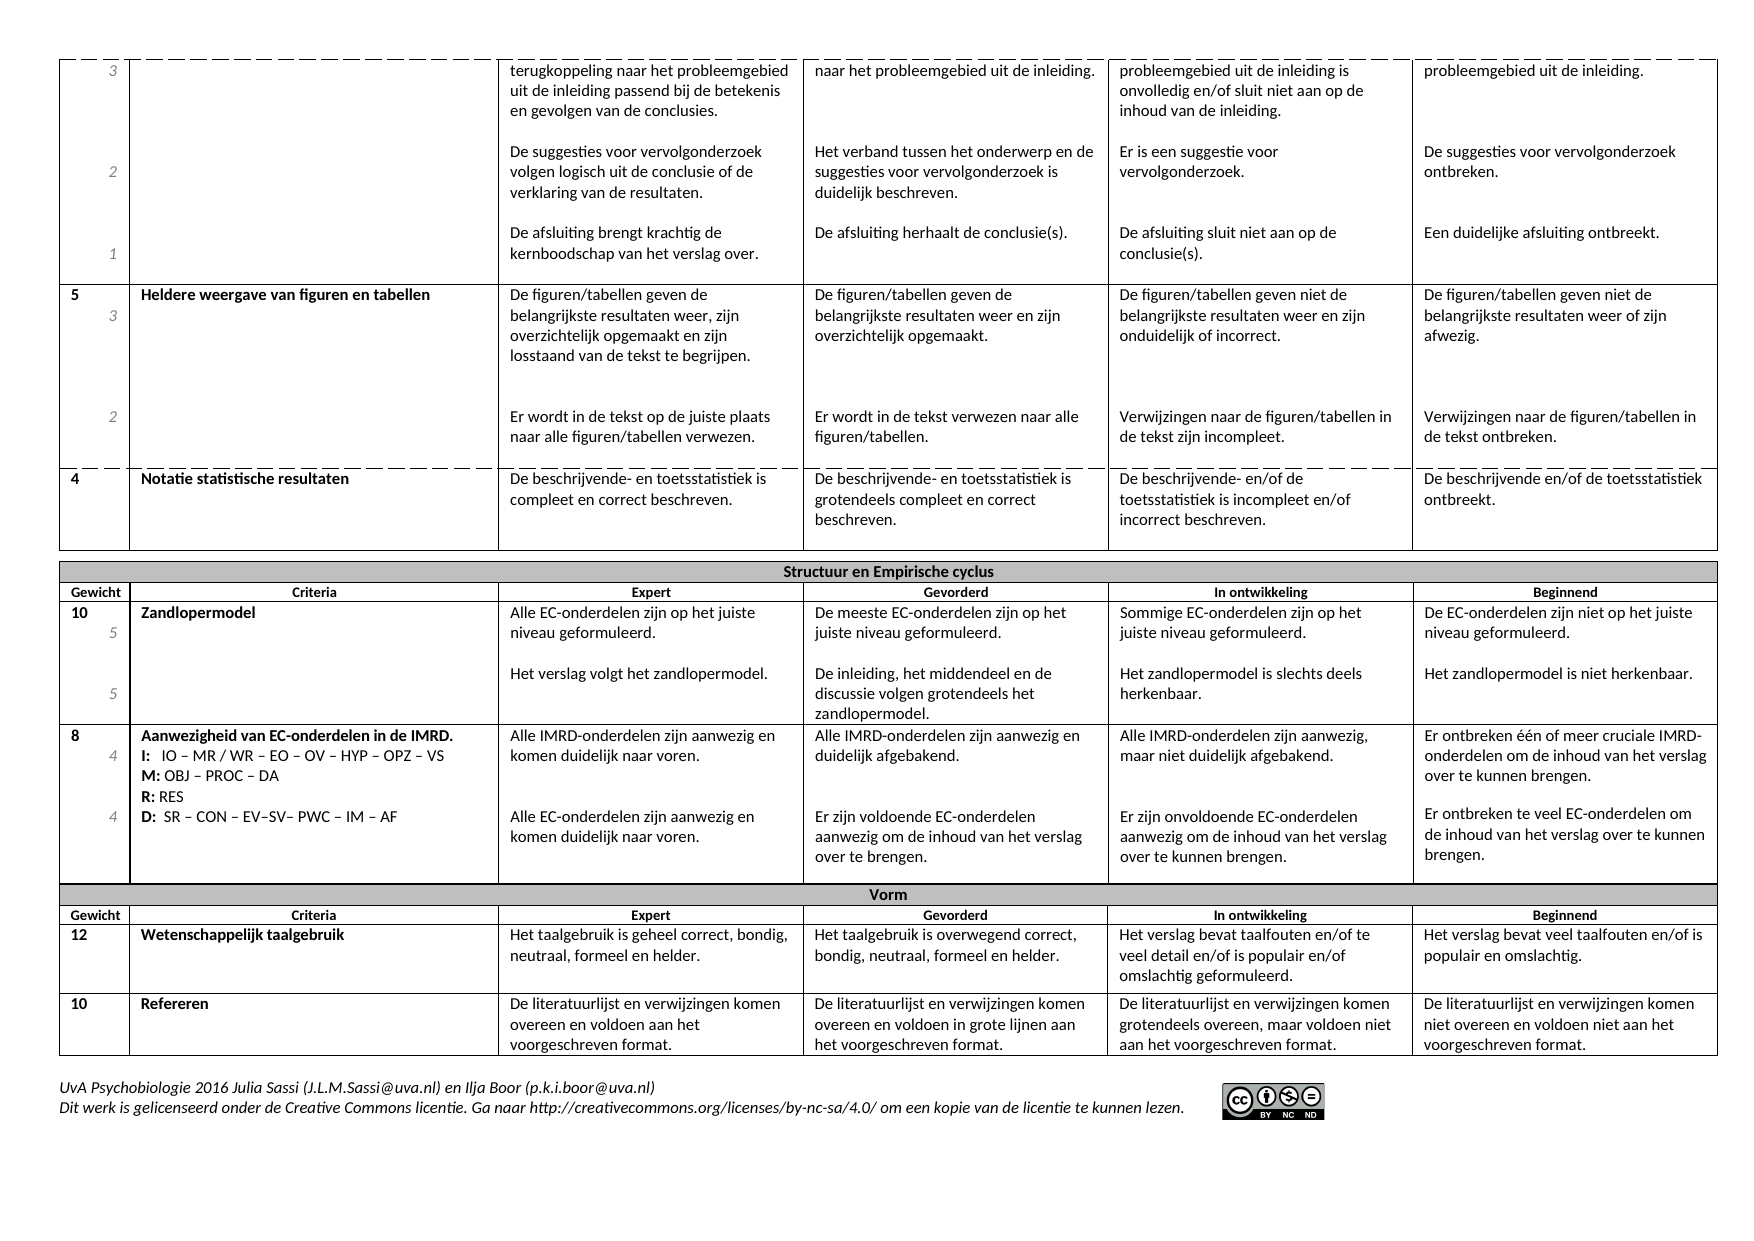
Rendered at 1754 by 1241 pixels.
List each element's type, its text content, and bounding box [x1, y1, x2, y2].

table_cell De beschrijvende en/of de toetsstatistiek ontbreekt. [1413, 468, 1717, 550]
table_cell De literatuurlijst en verwijzingen komen overeen en voldoen in grote lijnen aan het voorgeschreven format. [804, 994, 1107, 1054]
picture [1222, 1083, 1325, 1120]
table_cell De EC-onderdelen zijn niet op het juiste niveau geformuleerd. Het zandlopermodel is niet herkenbaar. [1414, 602, 1717, 724]
table_cell Discussie [130, 59, 498, 283]
table_cell Beginnend [1414, 583, 1717, 601]
table_cell Gevorderd [804, 583, 1108, 601]
table_cell De beschrijvende- en toetsstatistiek is grotendeels compleet en correct beschreven. [804, 468, 1108, 550]
table_cell Expert [499, 583, 803, 601]
table_cell In ontwikkeling [1109, 583, 1413, 601]
table_cell Alle IMRD-onderdelen zijn aanwezig en duidelijk afgebakend. Er zijn voldoende EC-onderdelen aanwezig om de inhoud van het verslag over te brengen. [804, 725, 1108, 882]
table_cell Het verslag bevat taalfouten en/of te veel detail en/of is populair en/of omslachtig geformuleerd. [1108, 925, 1412, 992]
table_cell De figuren/tabellen geven de belangrijkste resultaten weer en zijn overzichtelijk opgemaakt. Er wordt in de tekst verwezen naar alle figuren/tabellen. [804, 285, 1108, 467]
table_cell 3 3 3 2 1 [60, 59, 129, 283]
table_cell Het taalgebruik is geheel correct, bondig, neutraal, formeel en helder. [499, 925, 803, 992]
table_cell De meeste EC-onderdelen zijn op het juiste niveau geformuleerd. De inleiding, het middendeel en de discussie volgen grotendeels het zandlopermodel. [804, 602, 1108, 724]
table_cell Er ontbreken één of meer cruciale IMRD-onderdelen om de inhoud van het verslag over te kunnen brengen. Er ontbreken te veel EC-onderdelen om de inhoud van het verslag over te kunnen brengen. [1414, 725, 1717, 882]
table_cell Expert [499, 906, 803, 924]
table_cell Heldere weergave van figuren en tabellen [130, 285, 498, 467]
table_cell Gevorderd [804, 906, 1107, 924]
table_cell De literatuurlijst en verwijzingen komen overeen en voldoen aan het voorgeschreven format. [499, 994, 803, 1054]
table_cell Alle EC-onderdelen zijn op het juiste niveau geformuleerd. Het verslag volgt het zandlopermodel. [499, 602, 803, 724]
table_cell 10 5 5 [60, 602, 129, 724]
table_cell Zandlopermodel [131, 602, 498, 724]
table_cell Alle IMRD-onderdelen zijn aanwezig en komen duidelijk naar voren. Alle EC-onderdelen zijn aanwezig en komen duidelijk naar voren. [499, 725, 803, 882]
table_cell Aanwezigheid van EC-onderdelen in de IMRD. I: IO – MR / WR – EO – OV – HYP – OPZ – VS M: OBJ – PROC – DA R: RES D: SR – CON – EV–SV– PWC – IM – AF [131, 725, 498, 882]
table_cell 4 [60, 468, 129, 550]
table_cell De figuren/tabellen geven niet de belangrijkste resultaten weer of zijn afwezig. Verwijzingen naar de figuren/tabellen in de tekst ontbreken. [1413, 285, 1717, 467]
table_cell Het taalgebruik is overwegend correct, bondig, neutraal, formeel en helder. [804, 925, 1107, 992]
table_cell 5 3 2 [60, 285, 129, 467]
table_header Structuur en Empirische cyclus [60, 562, 1717, 582]
table_cell De beschrijvende- en/of de toetsstatistiek is incompleet en/of incorrect beschreven. [1109, 468, 1412, 550]
table_cell 12 [60, 925, 129, 992]
table_cell 10 [60, 994, 129, 1054]
table_cell De literatuurlijst en verwijzingen komen grotendeels overeen, maar voldoen niet aan het voorgeschreven format. [1108, 994, 1412, 1054]
table_cell Gewicht [60, 583, 129, 601]
table_cell Gewicht [60, 906, 129, 924]
table_cell Notatie statistische resultaten [130, 468, 498, 550]
table_cell De figuren/tabellen geven de belangrijkste resultaten weer, zijn overzichtelijk opgemaakt en zijn losstaand van de tekst te begrijpen. Er wordt in de tekst op de juiste plaats naar alle figuren/tabellen verwezen. [499, 285, 803, 467]
table_header Vorm [60, 885, 1717, 905]
table_cell Criteria [130, 906, 498, 924]
table_cell Beginnend [1413, 906, 1717, 924]
table_cell Sommige EC-onderdelen zijn op het juiste niveau geformuleerd. Het zandlopermodel is slechts deels herkenbaar. [1109, 602, 1413, 724]
table_cell In ontwikkeling [1108, 906, 1412, 924]
table_cell De beschrijvende- en toetsstatistiek is compleet en correct beschreven. [499, 468, 803, 550]
table_cell Criteria [131, 583, 498, 601]
table_cell Het verslag bevat veel taalfouten en/of is populair en omslachtig. [1413, 925, 1717, 992]
table_cell Refereren [130, 994, 498, 1054]
table_cell Wetenschappelijk taalgebruik [130, 925, 498, 992]
table_cell 8 4 4 [60, 725, 129, 882]
table_cell De literatuurlijst en verwijzingen komen niet overeen en voldoen niet aan het voorgeschreven format. [1413, 994, 1717, 1054]
table_cell De figuren/tabellen geven niet de belangrijkste resultaten weer en zijn onduidelijk of incorrect. Verwijzingen naar de figuren/tabellen in de tekst zijn incompleet. [1109, 285, 1412, 467]
table_cell Alle IMRD-onderdelen zijn aanwezig, maar niet duidelijk afgebakend. Er zijn onvoldoende EC-onderdelen aanwezig om de inhoud van het verslag over te kunnen brengen. [1109, 725, 1413, 882]
